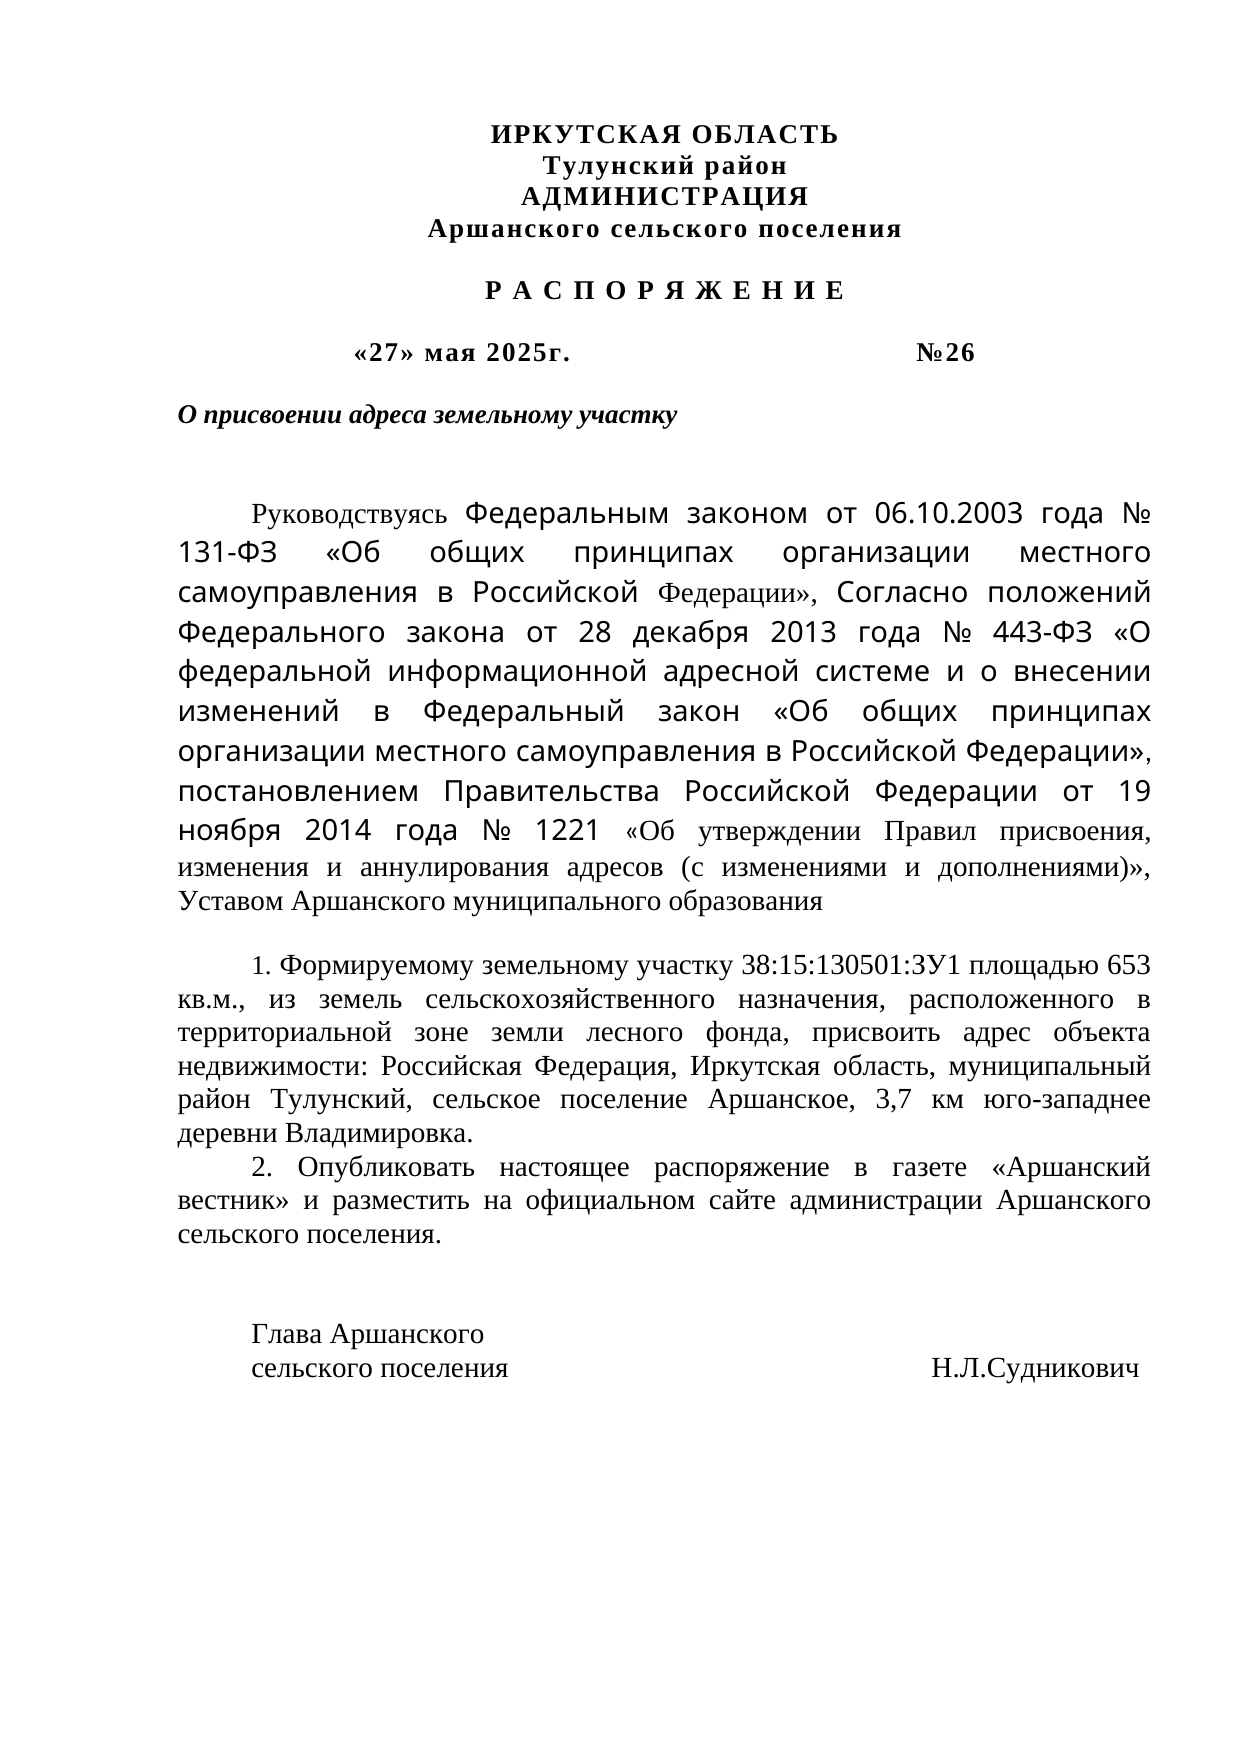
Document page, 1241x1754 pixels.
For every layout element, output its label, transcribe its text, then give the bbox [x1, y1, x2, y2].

text Р А С П О Р Я Ж Е Н И Е [177, 274, 1152, 305]
text Аршанского сельского поселения [177, 212, 1152, 243]
text Глава Аршанского [177, 1316, 1152, 1350]
text О присвоении адреса земельному участку [177, 398, 709, 430]
text «27» мая 2025г. №26 [177, 336, 1152, 367]
title 1. Формируемому земельному участку 38:15:130501:ЗУ1 площадью 653 кв.м., из земель сельскохозяйственного назначения, расположенного в территориальной зоне земли лесного фонда, присвоить адрес объекта недвижимости: Российская Федерация, Иркутская область, муниципальный район Тулунский, сельское поселение Аршанское, 3,7 км юго-западнее деревни Владимировка. [177, 947, 1152, 1149]
text АДМИНИСТРАЦИЯ [177, 181, 1152, 212]
text Тулунский район [177, 149, 1152, 181]
text сельского поселения Н.Л.Судникович [177, 1350, 1152, 1383]
text Руководствуясь Федеральным законом от 06.10.2003 года № 131-ФЗ «Об общих принципах организации местного самоуправления в Российской Федерации», Согласно положений Федерального закона от 28 декабря 2013 года № 443-ФЗ «О федеральной информационной адресной системе и о внесении изменений в Федеральный закон «Об общих принципах организации местного самоуправления в Российской Федерации», постановлением Правительства Российской Федерации от 19 ноября 2014 года № 1221 «Об утверждении Правил присвоения, изменения и аннулирования адресов (с изменениями и дополнениями)», Уставом Аршанского муниципального образования [177, 492, 1152, 916]
title 2. Опубликовать настоящее распоряжение в газете «Аршанский вестник» и разместить на официальном сайте администрации Аршанского сельского поселения. [177, 1149, 1152, 1249]
text ИРКУТСКАЯ ОБЛАСТЬ [177, 118, 1152, 149]
